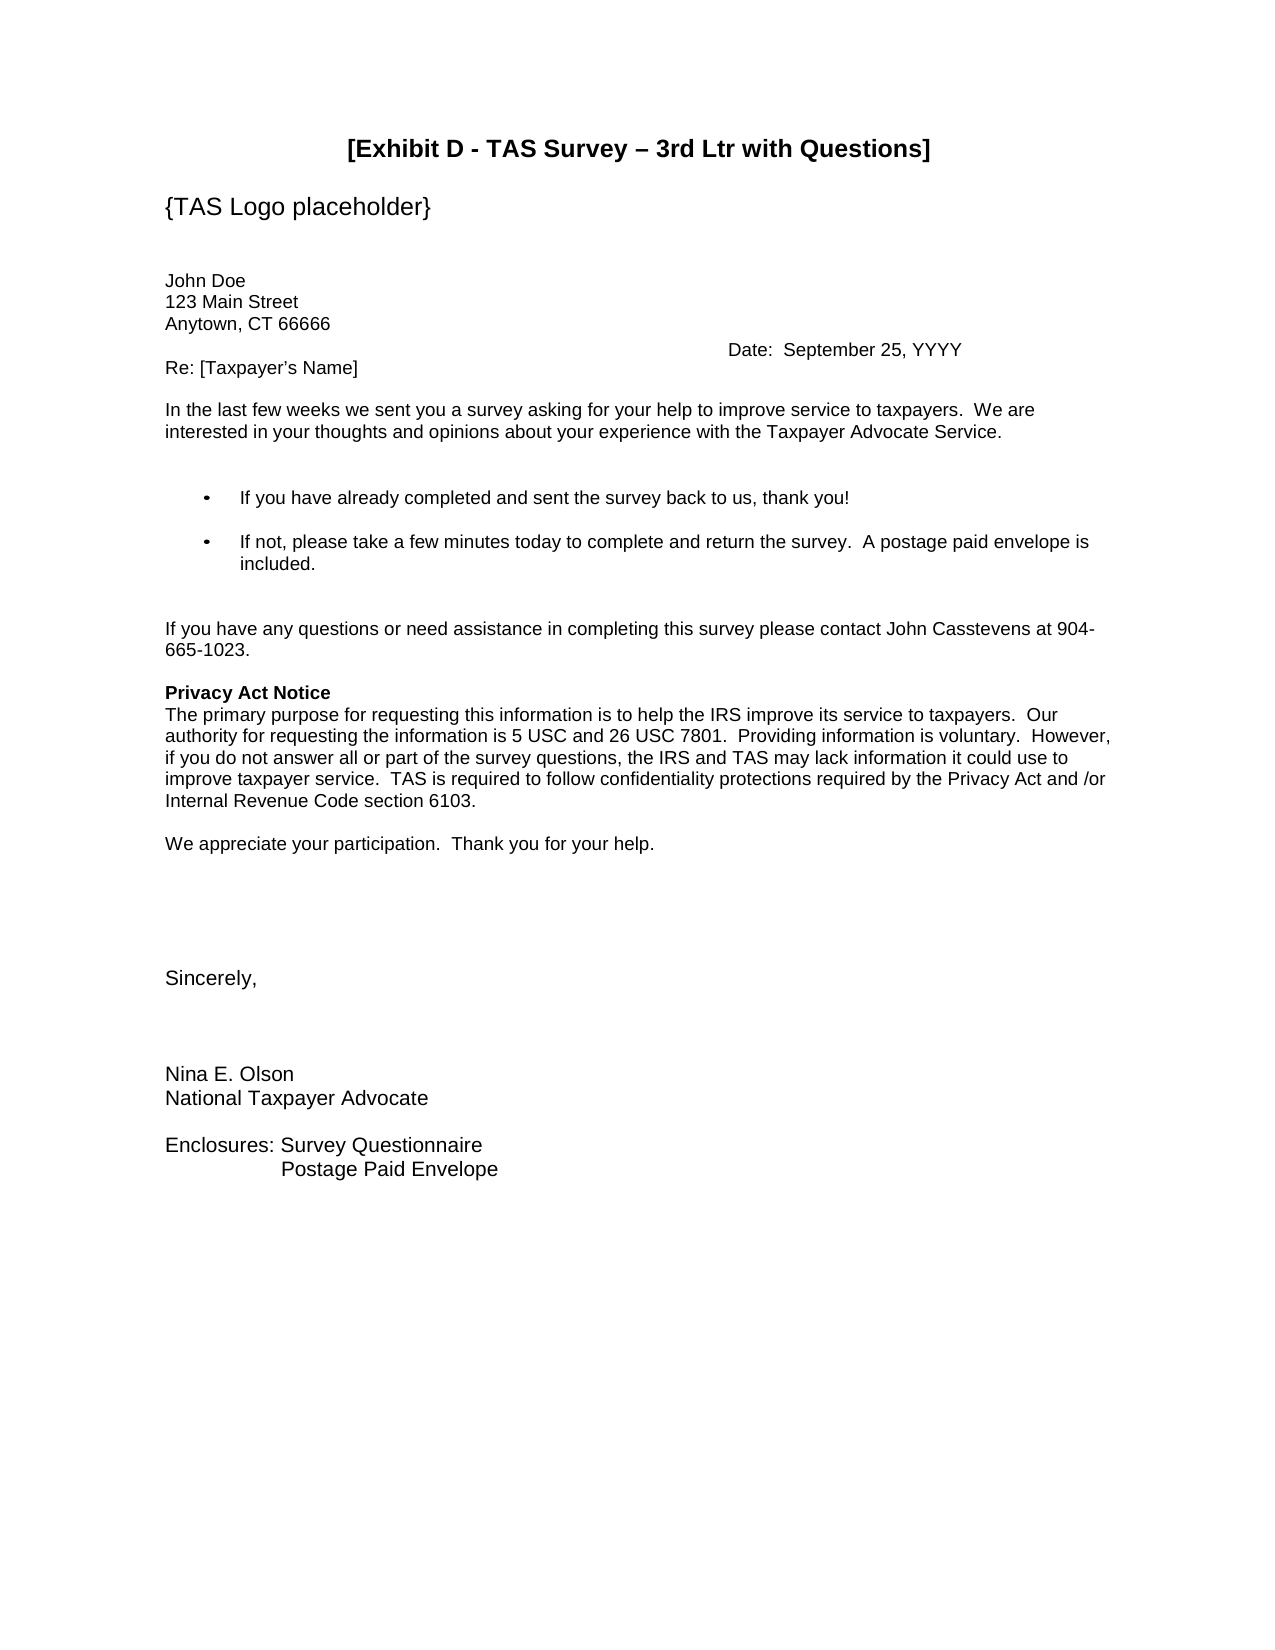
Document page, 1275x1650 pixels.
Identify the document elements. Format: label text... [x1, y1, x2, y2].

text We appreciate your participation. Thank you for your help. [165, 833, 1119, 854]
text In the last few weeks we sent you a survey asking for your help to improve service to taxpayers. We are interested in your thoughts and opinions about your experience with the Taxpayer Advocate Service. [165, 400, 1036, 443]
text Date: September 25, YYYY [728, 338, 1119, 360]
text The primary purpose for requesting this information is to help the IRS improve its service to taxpayers. Our authority for requesting the information is 5 USC and 26 USC 7801. Providing information is voluntary. However, if you do not answer all or part of the survey questions, the IRS and TAS may lack information it could use to improve taxpayer service. TAS is required to follow confidentiality protections required by the Privacy Act and /or Internal Revenue Code section 6103. [165, 703, 1112, 811]
text • If you have already completed and sent the survey back to us, thank you! [202, 487, 1119, 508]
text Privacy Act Notice [165, 682, 1119, 703]
text Anytown, CT 66666 [165, 313, 359, 335]
text Re: [Taxpayer’s Name] [165, 356, 364, 377]
text 123 Main Street [165, 291, 359, 313]
text John Doe [165, 270, 359, 291]
text Postage Paid Envelope [281, 1157, 1119, 1181]
text 665-1023. [165, 639, 1119, 660]
text • If not, please take a few minutes today to complete and return the survey. A postage paid envelope is included. [202, 532, 1091, 574]
text Enclosures: Survey Questionnaire [165, 1133, 1119, 1157]
text National Taxpayer Advocate [165, 1085, 1119, 1109]
text Sincerely, Nina E. Olson [165, 894, 299, 1085]
text If you have any questions or need assistance in completing this survey please contact John Casstevens at 904- [165, 617, 1119, 639]
